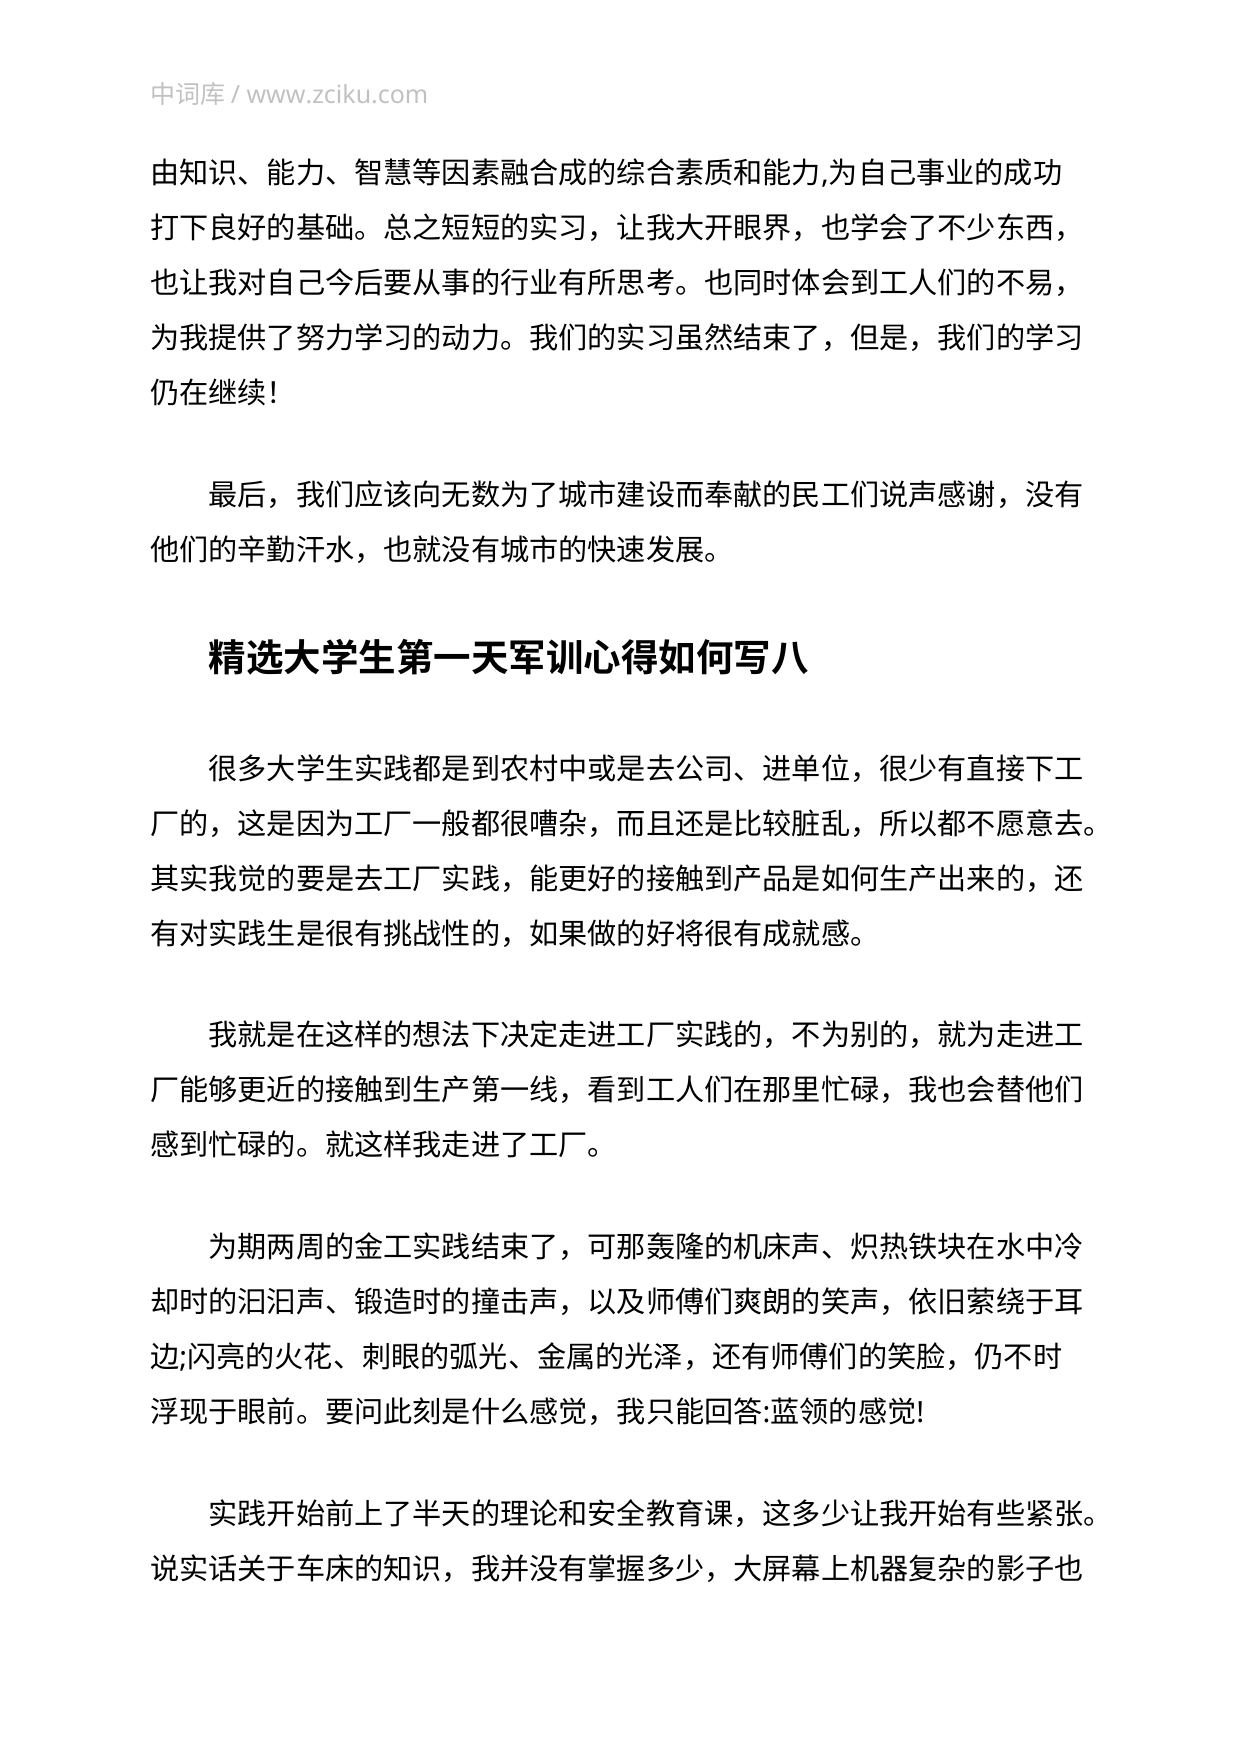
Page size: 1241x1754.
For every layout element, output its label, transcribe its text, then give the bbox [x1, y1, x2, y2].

text 很多大学生实践都是到农村中或是去公司、进单位，很少有直接下工厂的，这是因为工厂一般都很嘈杂，而且还是比较脏乱，所以都不愿意去。其实我觉的要是去工厂实践，能更好的接触到产品是如何生产出来的，还有对实践生是很有挑战性的，如果做的好将很有成就感。 [150, 746, 1090, 952]
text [150, 150, 1090, 412]
text 我就是在这样的想法下决定走进工厂实践的，不为别的，就为走进工厂能够更近的接触到生产第一线，看到工人们在那里忙碌，我也会替他们感到忙碌的。就这样我走进了工厂。 [150, 1012, 1090, 1164]
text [150, 1490, 1090, 1587]
text 最后，我们应该向无数为了城市建设而奉献的民工们说声感谢，没有他们的辛勤汗水，也就没有城市的快速发展。 [150, 471, 1090, 569]
text 为期两周的金工实践结束了，可那轰隆的机床声、炽热铁块在水中冷却时的汩汩声、锻造时的撞击声，以及师傅们爽朗的笑声，依旧萦绕于耳边;闪亮的火花、刺眼的弧光、金属的光泽，还有师傅们的笑脸，仍不时浮现于眼前。要问此刻是什么感觉，我只能回答:蓝领的感觉! [150, 1223, 1090, 1431]
text 精选大学生第一天军训心得如何写八 [150, 628, 1090, 682]
